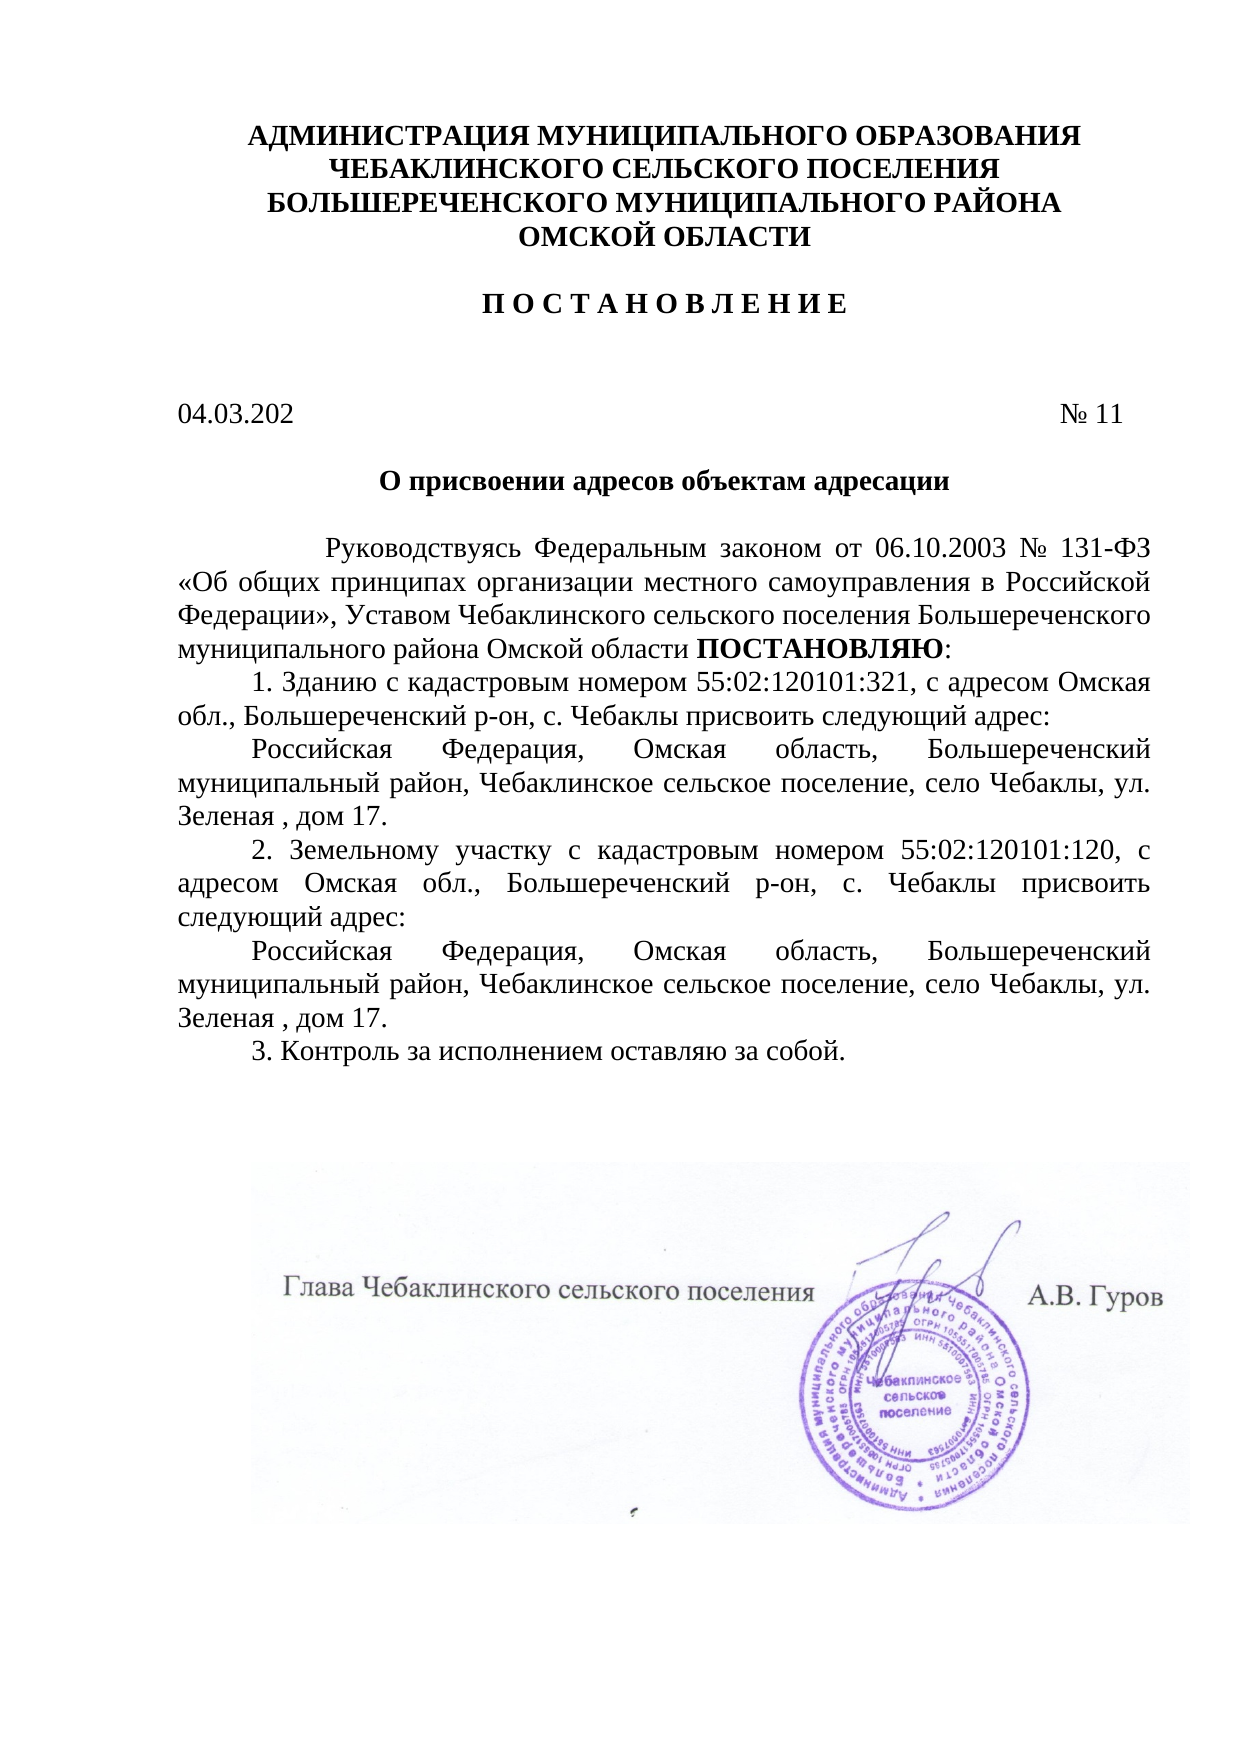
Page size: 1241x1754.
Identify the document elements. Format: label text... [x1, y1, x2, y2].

text Российская Федерация, Омская область, Большереченский муниципальный район, Чебаклинское сельское поселение, село Чебаклы, ул. Зеленая , дом 17. [177, 731, 1152, 832]
text П О С Т А Н О В Л Е Н И Е [177, 286, 1152, 319]
text 04.03.202 № 11 [177, 396, 1152, 429]
text ОМСКОЙ ОБЛАСТИ [177, 219, 1152, 252]
text Российская Федерация, Омская область, Большереченский муниципальный район, Чебаклинское сельское поселение, село Чебаклы, ул. Зеленая , дом 17. [177, 933, 1152, 1033]
text 3. Контроль за исполнением оставляю за собой. [177, 1033, 1152, 1067]
text 1. Зданию с кадастровым номером 55:02:120101:321, с адресом Омская обл., Большереченский р-он, с. Чебаклы присвоить следующий адрес: [177, 664, 1152, 731]
text АДМИНИСТРАЦИЯ МУНИЦИПАЛЬНОГО ОБРАЗОВАНИЯ ЧЕБАКЛИНСКОГО СЕЛЬСКОГО ПОСЕЛЕНИЯ БОЛЬШЕРЕЧЕНСКОГО МУНИЦИПАЛЬНОГО РАЙОНА [177, 118, 1152, 219]
text О присвоении адресов объектам адресации [177, 463, 1152, 497]
picture [251, 1162, 1190, 1524]
text Руководствуясь Федеральным законом от 06.10.2003 № 131-ФЗ «Об общих принципах организации местного самоуправления в Российской Федерации», Уставом Чебаклинского сельского поселения Большереченского муниципального района Омской области ПОСТАНОВЛЯЮ: [177, 530, 1152, 664]
text 2. Земельному участку с кадастровым номером 55:02:120101:120, с адресом Омская обл., Большереченский р-он, с. Чебаклы присвоить следующий адрес: [177, 832, 1152, 933]
